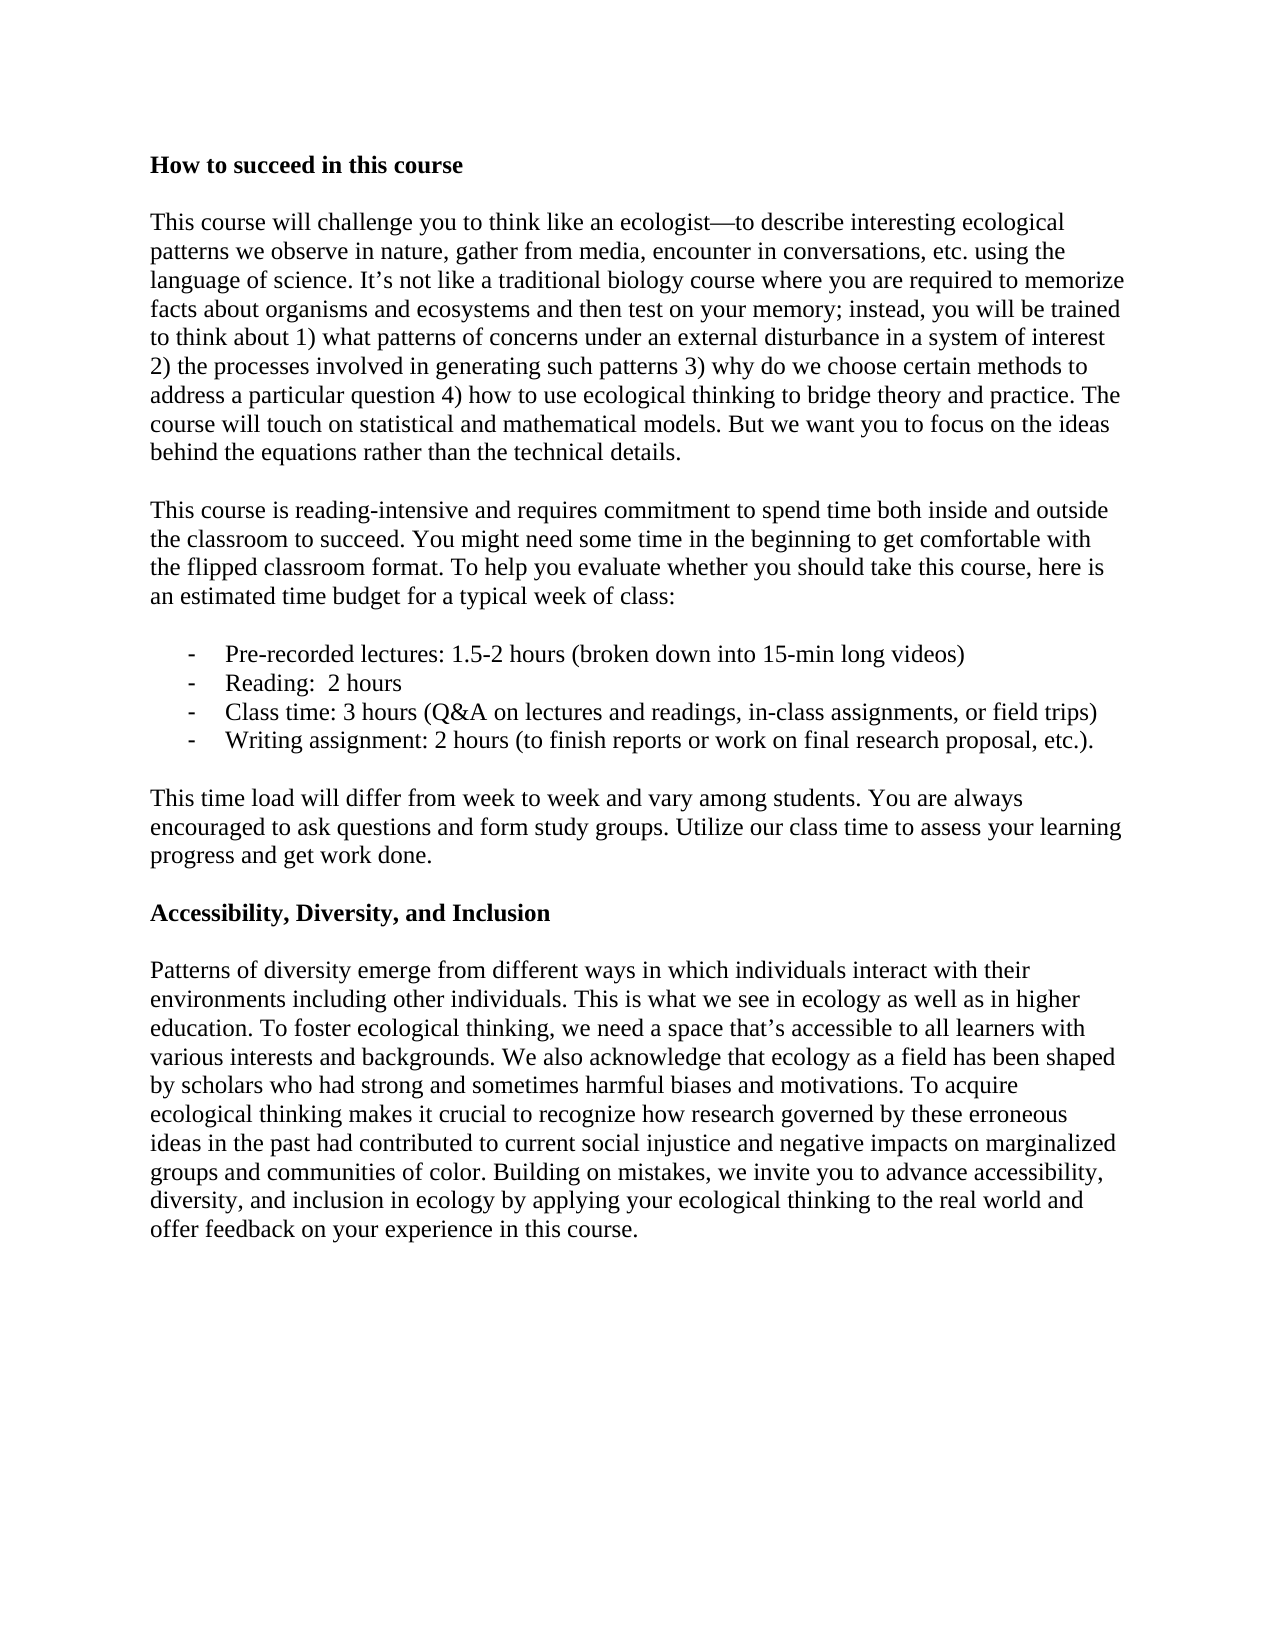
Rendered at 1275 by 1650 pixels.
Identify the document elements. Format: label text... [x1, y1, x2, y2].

text This time load will differ from week to week and vary among students. You are always encouraged to ask questions and form study groups. Utilize our class time to assess your learning progress and get work done. [150, 783, 1125, 869]
list Writing assignment: 2 hours (to finish reports or work on final research proposal, etc.). [187, 725, 1125, 754]
text This course will challenge you to think like an ecologist—to describe interesting ecological patterns we observe in nature, gather from media, encounter in conversations, etc. using the language of science. It’s not like a traditional biology course where you are required to memorize facts about organisms and ecosystems and then test on your memory; instead, you will be trained to think about 1) what patterns of concerns under an external disturbance in a system of interest 2) the processes involved in generating such patterns 3) why do we choose certain methods to address a particular question 4) how to use ecological thinking to bridge theory and practice. The course will touch on statistical and mathematical models. But we want you to focus on the ideas behind the equations rather than the technical details. [150, 207, 1125, 466]
text Accessibility, Diversity, and Inclusion [150, 898, 1125, 927]
list Reading: 2 hours [187, 668, 1125, 696]
list Pre-recorded lectures: 1.5-2 hours (broken down into 15-min long videos) [187, 639, 1125, 668]
text This course is reading-intensive and requires commitment to spend time both inside and outside the classroom to succeed. You might need some time in the beginning to get comfortable with the flipped classroom format. To help you evaluate whether you should take this course, here is an estimated time budget for a typical week of class: [150, 495, 1125, 610]
text Patterns of diversity emerge from different ways in which individuals interact with their environments including other individuals. This is what we see in ecology as well as in higher education. To foster ecological thinking, we need a space that’s accessible to all learners with various interests and backgrounds. We also acknowledge that ecology as a field has been shaped by scholars who had strong and sometimes harmful biases and motivations. To acquire ecological thinking makes it crucial to recognize how research governed by these erroneous ideas in the past had contributed to current social injustice and negative impacts on marginalized groups and communities of color. Building on mistakes, we invite you to advance accessibility, diversity, and inclusion in ecology by applying your ecological thinking to the real world and offer feedback on your experience in this course. [150, 955, 1125, 1243]
list Class time: 3 hours (Q&A on lectures and readings, in-class assignments, or field trips) [187, 696, 1125, 725]
text How to succeed in this course [150, 150, 1125, 179]
